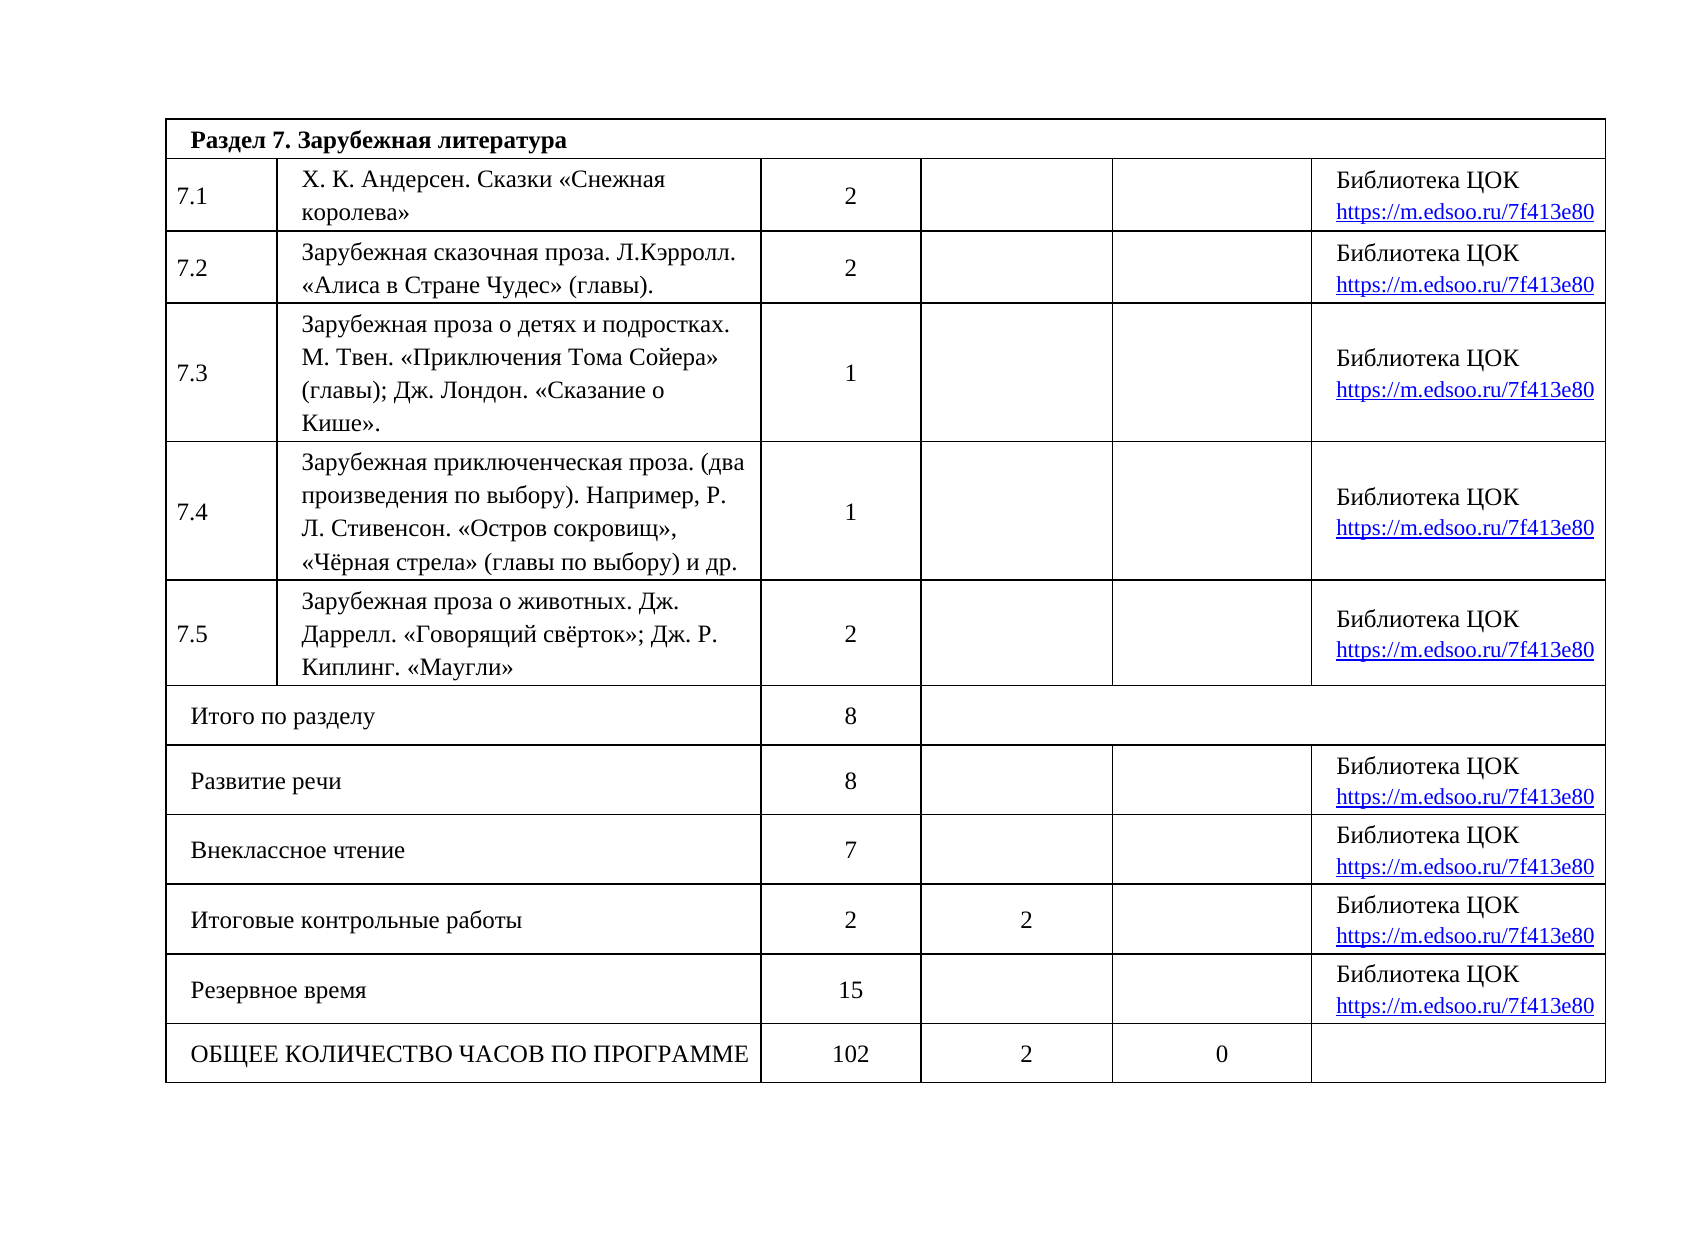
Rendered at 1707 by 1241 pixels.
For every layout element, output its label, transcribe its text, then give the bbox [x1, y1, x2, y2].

table_cell [1113, 442, 1311, 579]
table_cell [1312, 159, 1605, 230]
table_cell 1 [762, 304, 920, 441]
table_cell [922, 159, 1112, 230]
table_cell [922, 686, 1605, 744]
table_cell 7.4 [167, 442, 276, 579]
table_cell Библиотека ЦОК https://m.edsoo.ru/7f413e80 [1312, 885, 1605, 953]
table_cell [1113, 159, 1311, 230]
table_cell Библиотека ЦОК https://m.edsoo.ru/7f413e80 [1312, 442, 1605, 579]
table_cell [1113, 304, 1311, 441]
table_cell [1113, 581, 1311, 684]
table_cell 0 [1113, 1024, 1311, 1082]
table_cell Библиотека ЦОК https://m.edsoo.ru/7f413e80 [1312, 304, 1605, 441]
table_cell [922, 746, 1112, 814]
table_cell Внеклассное чтение [167, 815, 760, 883]
table_cell 7.5 [167, 581, 276, 684]
table_cell 2 [922, 885, 1112, 953]
table_cell Х. К. Андерсен. Сказки «Снежная королева» [278, 159, 760, 230]
table_cell Зарубежная проза о животных. Дж. Даррелл. «Говорящий свёрток»; Дж. Р. Киплинг. «Маугли» [278, 581, 760, 684]
table_cell [922, 815, 1112, 883]
table_cell Зарубежная сказочная проза. Л.Кэрролл. «Алиса в Стране Чудес» (главы). [278, 232, 760, 302]
table_cell 2 [762, 885, 920, 953]
table_cell [922, 442, 1112, 579]
table_cell [1113, 815, 1311, 883]
table_cell 8 [762, 746, 920, 814]
table_cell Зарубежная проза о детях и подростках. М. Твен. «Приключения Тома Сойера» (главы); Дж. Лондон. «Сказание о Кише». [278, 304, 760, 441]
table_cell 7.2 [167, 232, 276, 302]
table_cell Библиотека ЦОК https://m.edsoo.ru/7f413e80 [1312, 746, 1605, 814]
table_cell 2 [762, 581, 920, 684]
table_cell Библиотека ЦОК https://m.edsoo.ru/7f413e80 [1312, 955, 1605, 1022]
table_cell 7 [762, 815, 920, 883]
table_cell [1113, 232, 1311, 302]
table_cell Библиотека ЦОК https://m.edsoo.ru/7f413e80 [1312, 815, 1605, 883]
table_cell Итого по разделу [167, 686, 760, 744]
table_cell [1113, 955, 1311, 1022]
table_cell Зарубежная приключенческая проза. (два произведения по выбору). Например, Р. Л. Стивенсон. «Остров сокровищ», «Чёрная стрела» (главы по выбору) и др. [278, 442, 760, 579]
table_cell ОБЩЕЕ КОЛИЧЕСТВО ЧАСОВ ПО ПРОГРАММЕ [167, 1024, 760, 1082]
table_cell Раздел 7. Зарубежная литература [167, 120, 1605, 157]
table_cell [922, 955, 1112, 1022]
table_cell 7.1 [167, 159, 276, 230]
table_cell Резервное время [167, 955, 760, 1022]
table_cell 15 [762, 955, 920, 1022]
table_cell 2 [762, 159, 920, 230]
table_cell [1312, 1024, 1605, 1082]
table_cell 7.3 [167, 304, 276, 441]
table_cell [922, 304, 1112, 441]
table_cell Библиотека ЦОК https://m.edsoo.ru/7f413e80 [1312, 581, 1605, 684]
table_cell 8 [762, 686, 920, 744]
table_cell [922, 232, 1112, 302]
table_cell 102 [762, 1024, 920, 1082]
table_cell [922, 581, 1112, 684]
table_cell 2 [922, 1024, 1112, 1082]
table_cell 1 [762, 442, 920, 579]
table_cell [1312, 232, 1605, 302]
table_cell [1113, 885, 1311, 953]
table_cell 2 [762, 232, 920, 302]
table_cell [1113, 746, 1311, 814]
table_cell Развитие речи [167, 746, 760, 814]
table_cell Итоговые контрольные работы [167, 885, 760, 953]
